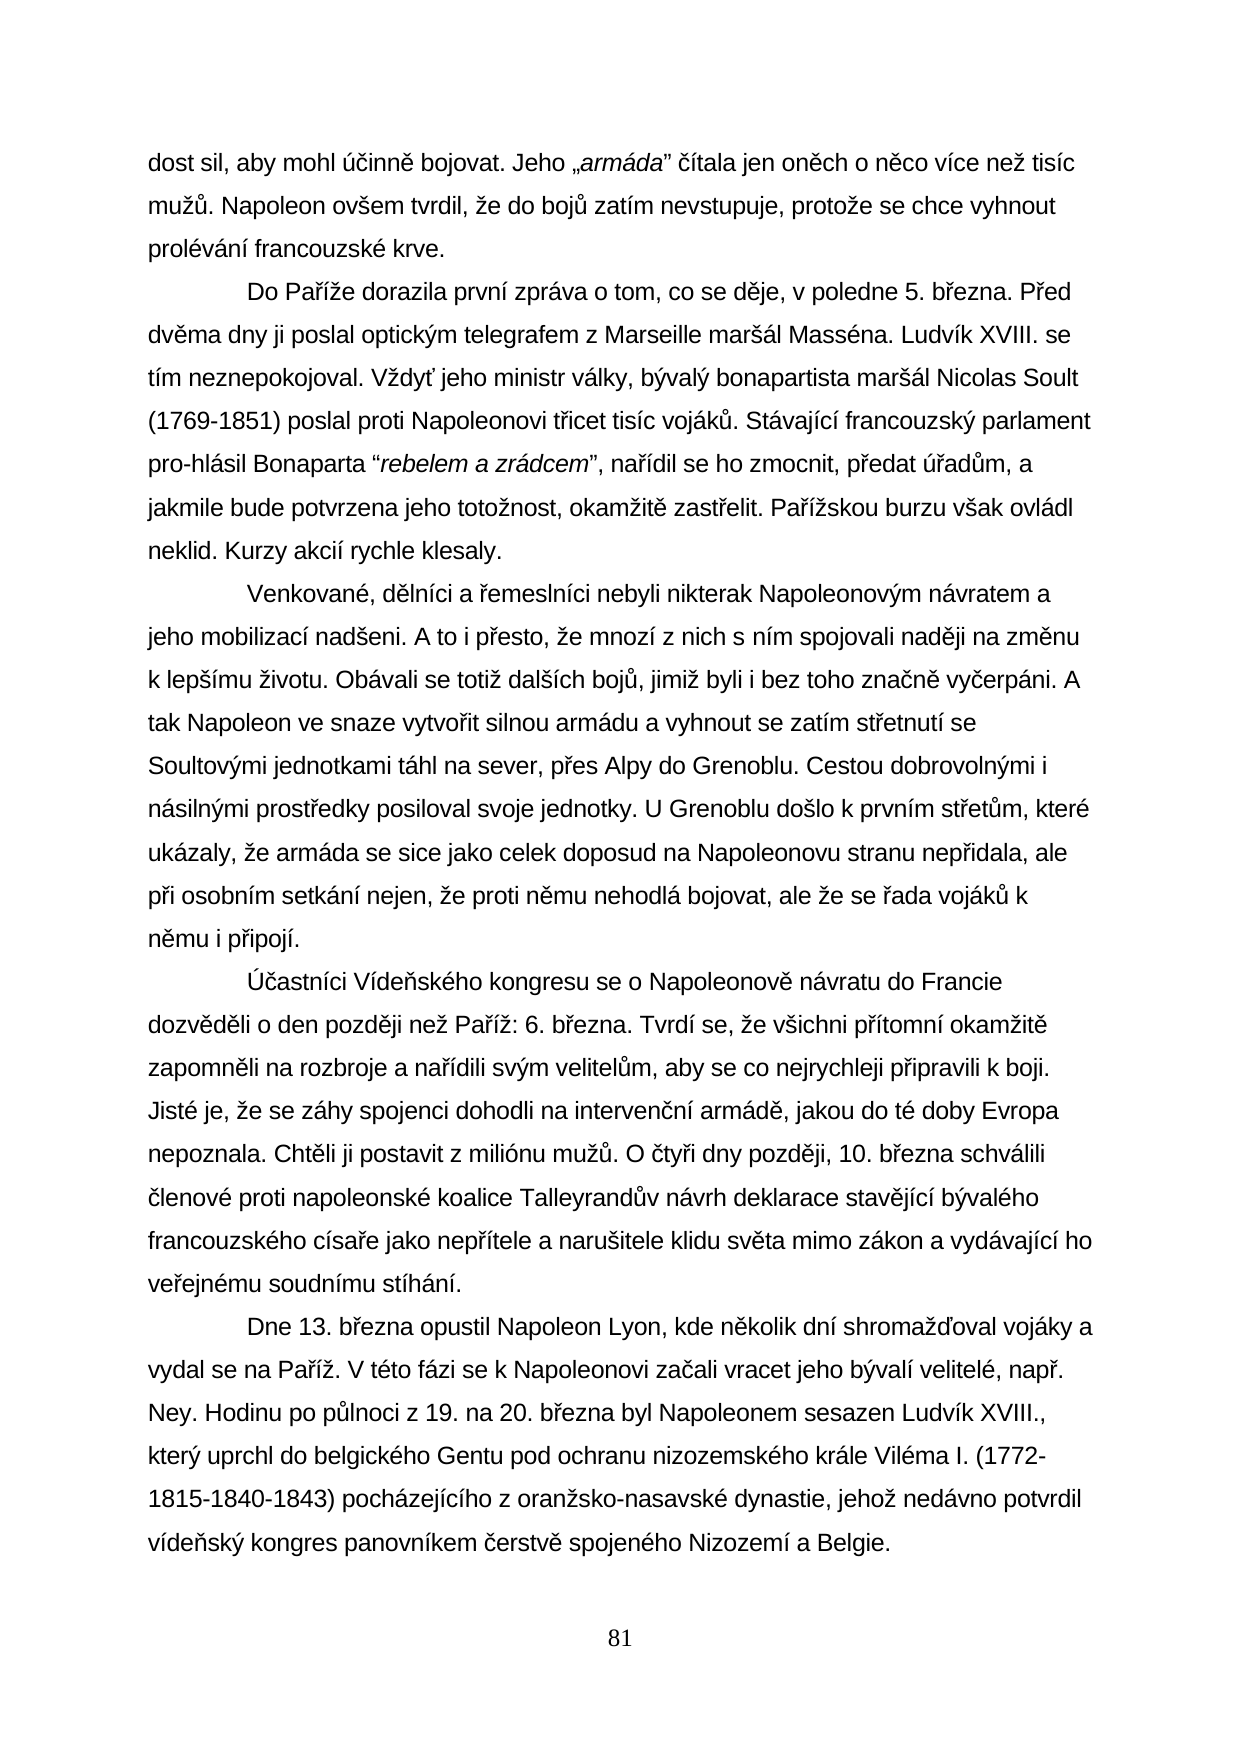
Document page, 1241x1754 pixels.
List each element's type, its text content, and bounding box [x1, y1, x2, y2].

text Venkované, dělníci a řemeslníci nebyli nikterak Napoleonovým návratem a jeho mobilizací nadšeni. A to i přesto, že mnozí z nich s ním spojovali naději na změnu k lepšímu životu. Obávali se totiž dalších bojů, jimiž byli i bez toho značně vyčerpáni. A tak Napoleon ve snaze vytvořit silnou armádu a vyhnout se zatím střetnutí se Soultovými jednotkami táhl na sever, přes Alpy do Grenoblu. Cestou dobrovolnými i násilnými prostředky posiloval svoje jednotky. U Grenoblu došlo k prvním střetům, které ukázaly, že armáda se sice jako celek doposud na Napoleonovu stranu nepřidala, ale při osobním setkání nejen, že proti němu nehodlá bojovat, ale že se řada vojáků k němu i připojí. [148, 579, 1093, 953]
text Dne 13. března opustil Napoleon Lyon, kde několik dní shromažďoval vojáky a vydal se na Paříž. V této fázi se k Napoleonovi začali vracet jeho bývalí velitelé, např. Ney. Hodinu po půlnoci z 19. na 20. března byl Napoleonem sesazen Ludvík XVIII., který uprchl do belgického Gentu pod ochranu nizozemského krále Viléma I. (1772-1815-1840-1843) pocházejícího z oranžsko-nasavské dynastie, jehož nedávno potvrdil vídeňský kongres panovníkem čerstvě spojeného Nizozemí a Belgie. [148, 1312, 1093, 1556]
text Účastníci Vídeňského kongresu se o Napoleonově návratu do Francie dozvěděli o den později než Paříž: 6. března. Tvrdí se, že všichni přítomní okamžitě zapomněli na rozbroje a nařídili svým velitelům, aby se co nejrychleji připravili k boji. Jisté je, že se záhy spojenci dohodli na intervenční armádě, jakou do té doby Evropa nepoznala. Chtěli ji postavit z miliónu mužů. O čtyři dny později, 10. března schválili členové proti napoleonské koalice Talleyrandův návrh deklarace stavějící bývalého francouzského císaře jako nepřítele a narušitele klidu světa mimo zákon a vydávající ho veřejnému soudnímu stíhání. [148, 967, 1093, 1298]
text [148, 148, 1093, 263]
text Do Paříže dorazila první zpráva o tom, co se děje, v poledne 5. března. Před dvěma dny ji poslal optickým telegrafem z Marseille maršál Masséna. Ludvík XVIII. se tím neznepokojoval. Vždyť jeho ministr války, bývalý bonapartista maršál Nicolas Soult (1769-1851) poslal proti Napoleonovi třicet tisíc vojáků. Stávající francouzský parlament pro-hlásil Bonaparta “rebelem a zrádcem”, nařídil se ho zmocnit, předat úřadům, a jakmile bude potvrzena jeho totožnost, okamžitě zastřelit. Pařížskou burzu však ovládl neklid. Kurzy akcií rychle klesaly. [148, 277, 1093, 564]
